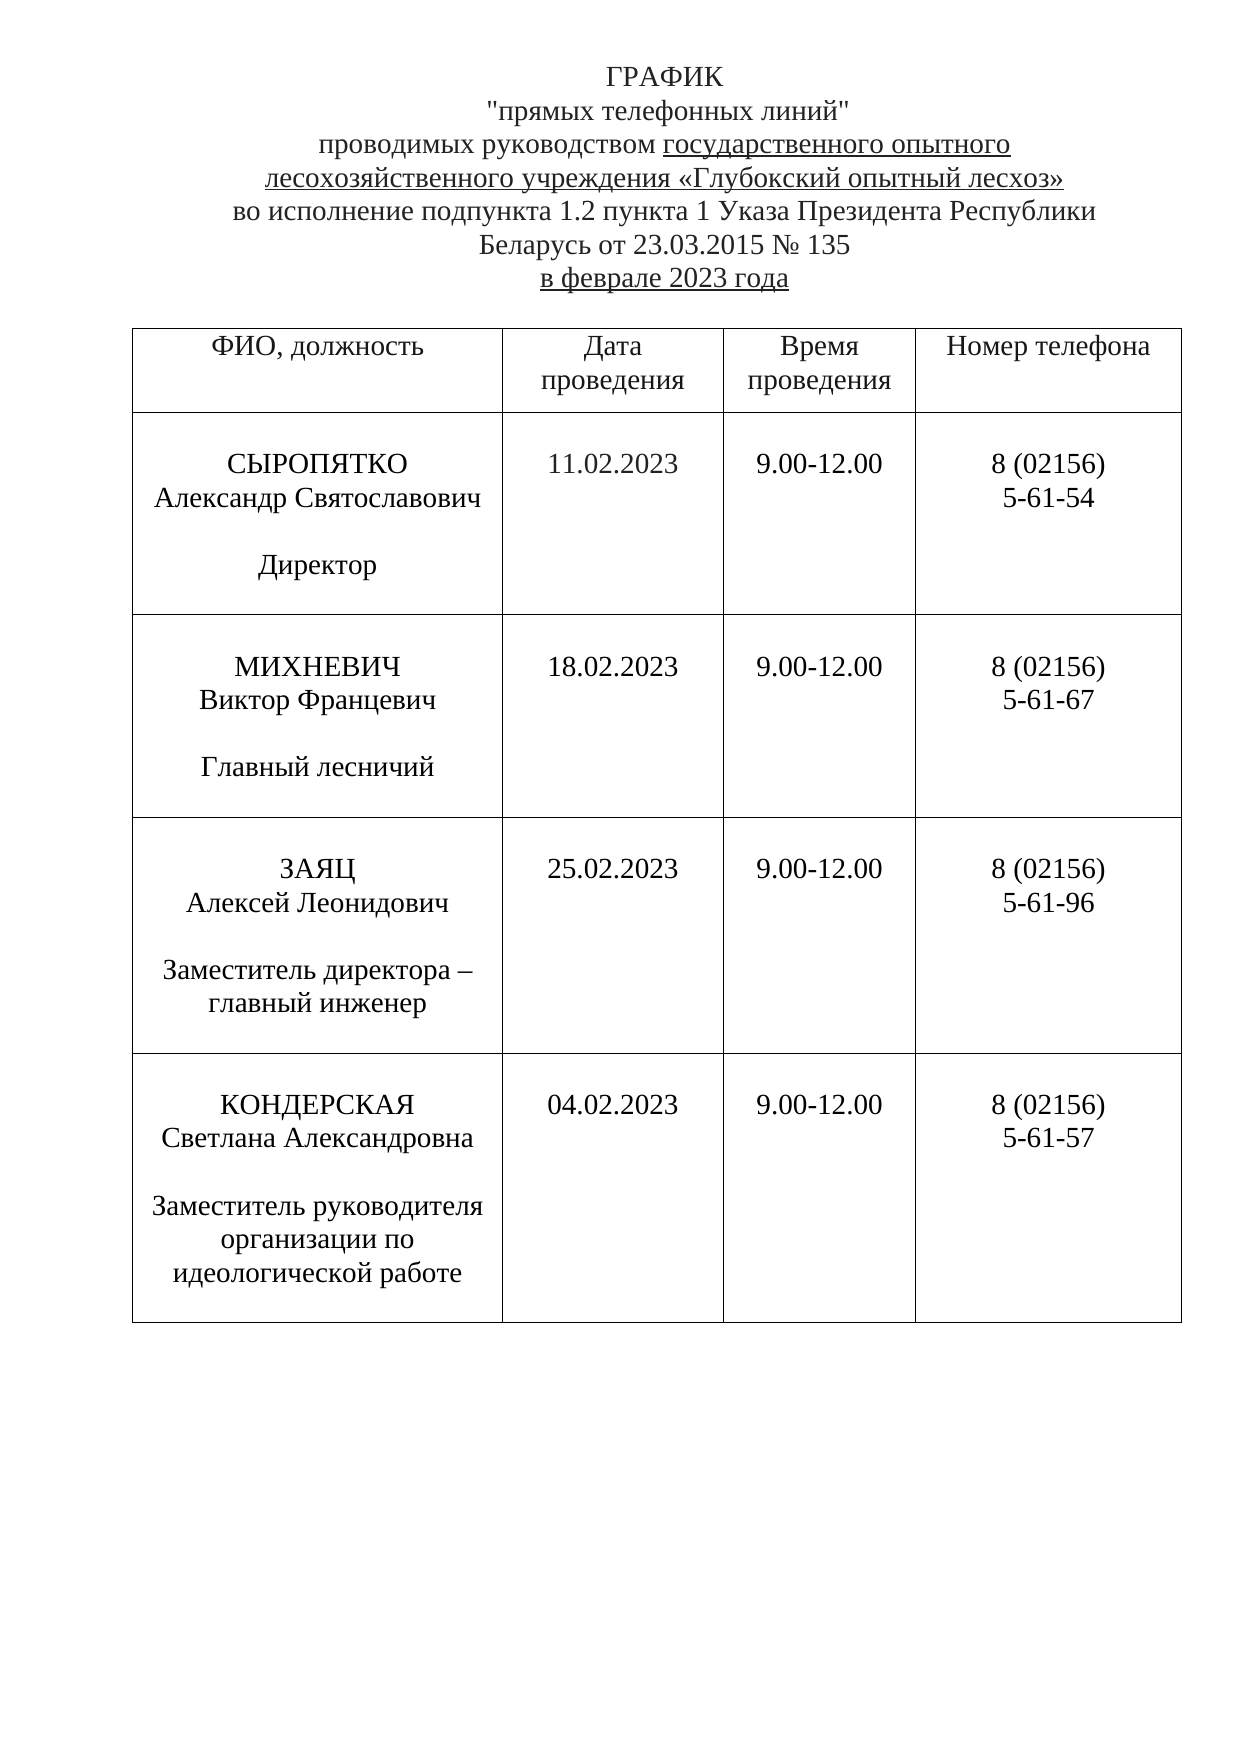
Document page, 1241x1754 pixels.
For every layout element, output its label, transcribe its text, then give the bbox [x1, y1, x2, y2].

table_cell 9.00-12.00 [724, 1054, 915, 1322]
table_cell 8 (02156) 5-61-67 [916, 615, 1181, 817]
table_header Дата проведения [503, 329, 723, 412]
table_cell 8 (02156) 5-61-54 [916, 413, 1181, 614]
table_header Номер телефона [916, 329, 1181, 412]
table_cell 11.02.2023 [503, 413, 723, 614]
text в феврале 2023 года [177, 260, 1152, 294]
table_header ФИО, должность [133, 329, 502, 412]
table_cell 25.02.2023 [503, 818, 723, 1052]
text проводимых руководством государственного опытного лесохозяйственного учреждения «Глубокский опытный лесхоз» [177, 126, 1152, 193]
table_cell 9.00-12.00 [724, 413, 915, 614]
table_cell 04.02.2023 [503, 1054, 723, 1322]
table_cell 18.02.2023 [503, 615, 723, 817]
table_cell 8 (02156) 5-61-96 [916, 818, 1181, 1052]
text во исполнение подпункта 1.2 пункта 1 Указа Президента Республики Беларусь от 23.03.2015 № 135 [177, 193, 1152, 260]
table_cell 9.00-12.00 [724, 818, 915, 1052]
table_cell 8 (02156) 5-61-57 [916, 1054, 1181, 1322]
text "прямых телефонных линий" [177, 93, 1152, 126]
table_cell 9.00-12.00 [724, 615, 915, 817]
table_header Время проведения [724, 329, 915, 412]
text ГРАФИК [177, 59, 1152, 93]
